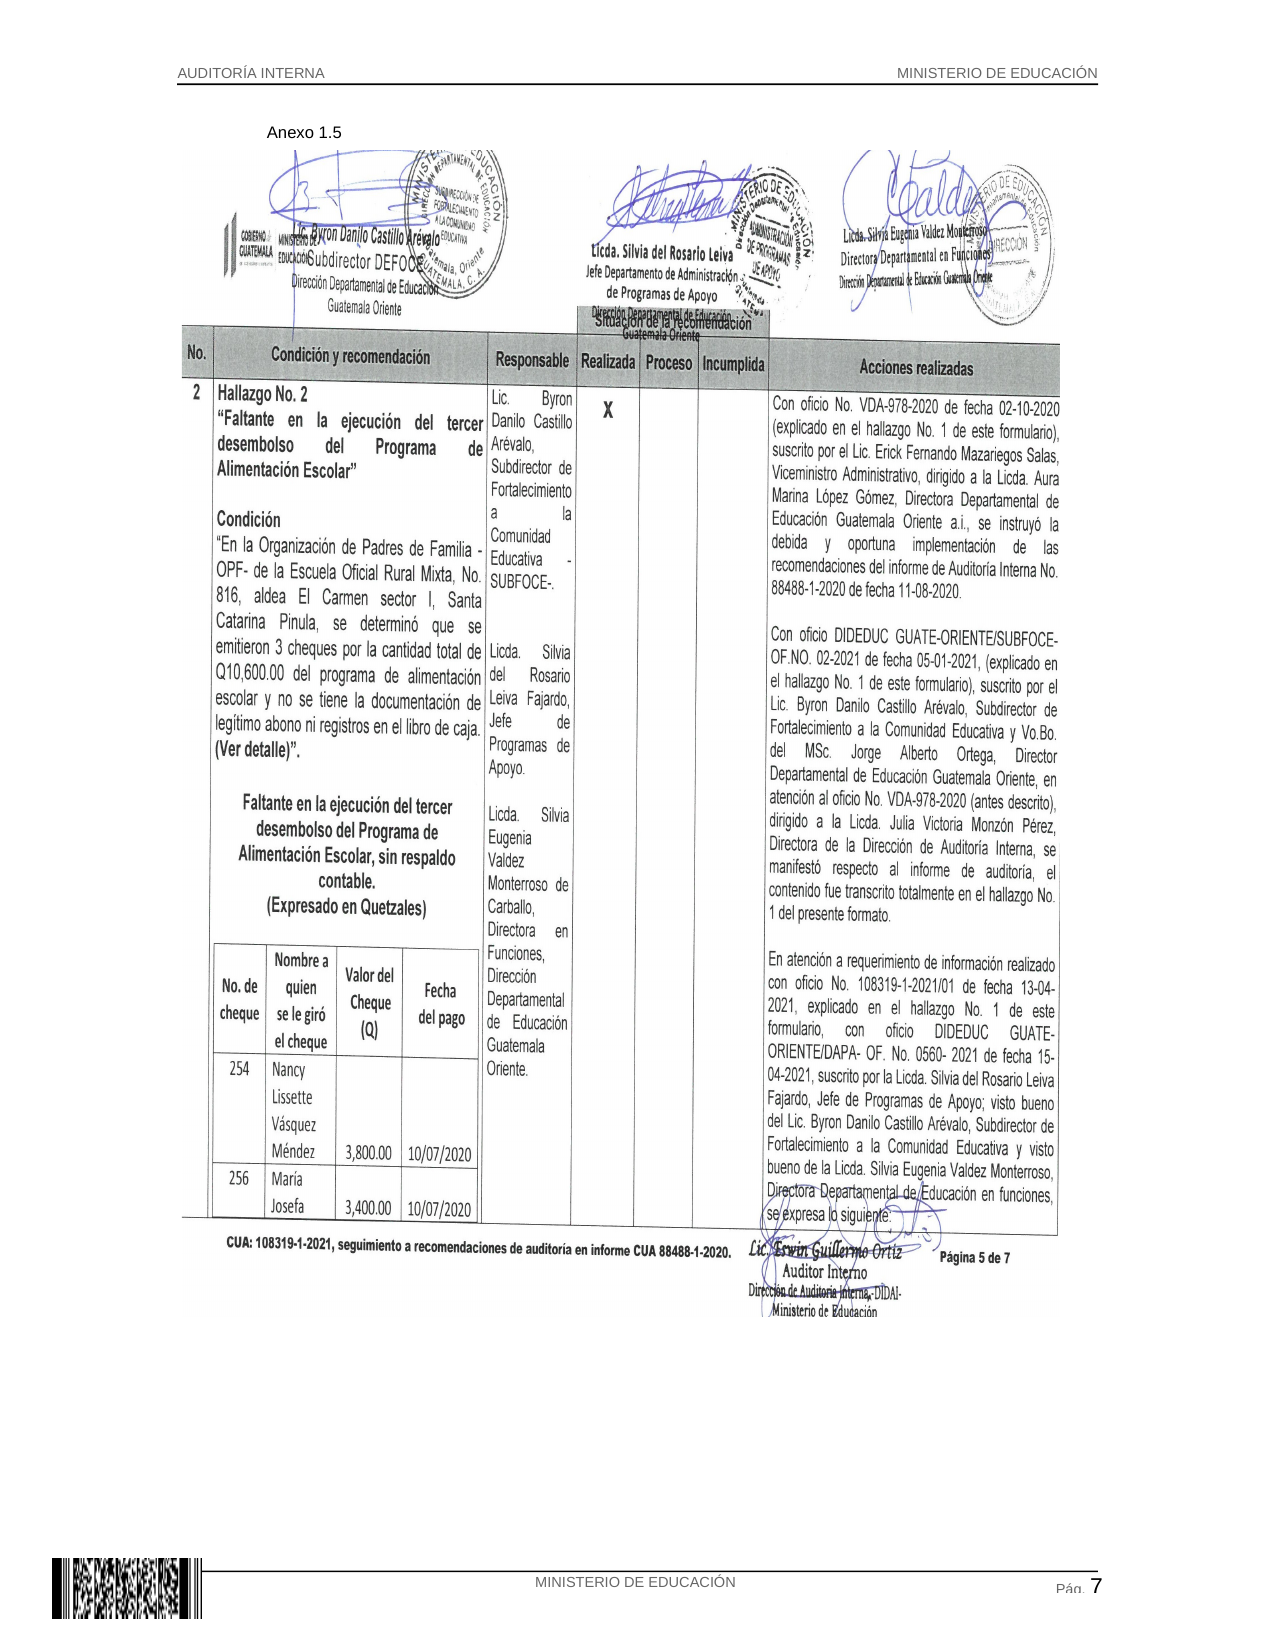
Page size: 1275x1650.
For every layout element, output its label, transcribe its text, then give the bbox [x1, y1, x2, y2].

picture [181, 150, 1060, 1317]
text Anexo 1.5 [267, 123, 1108, 142]
picture [52, 1558, 202, 1619]
